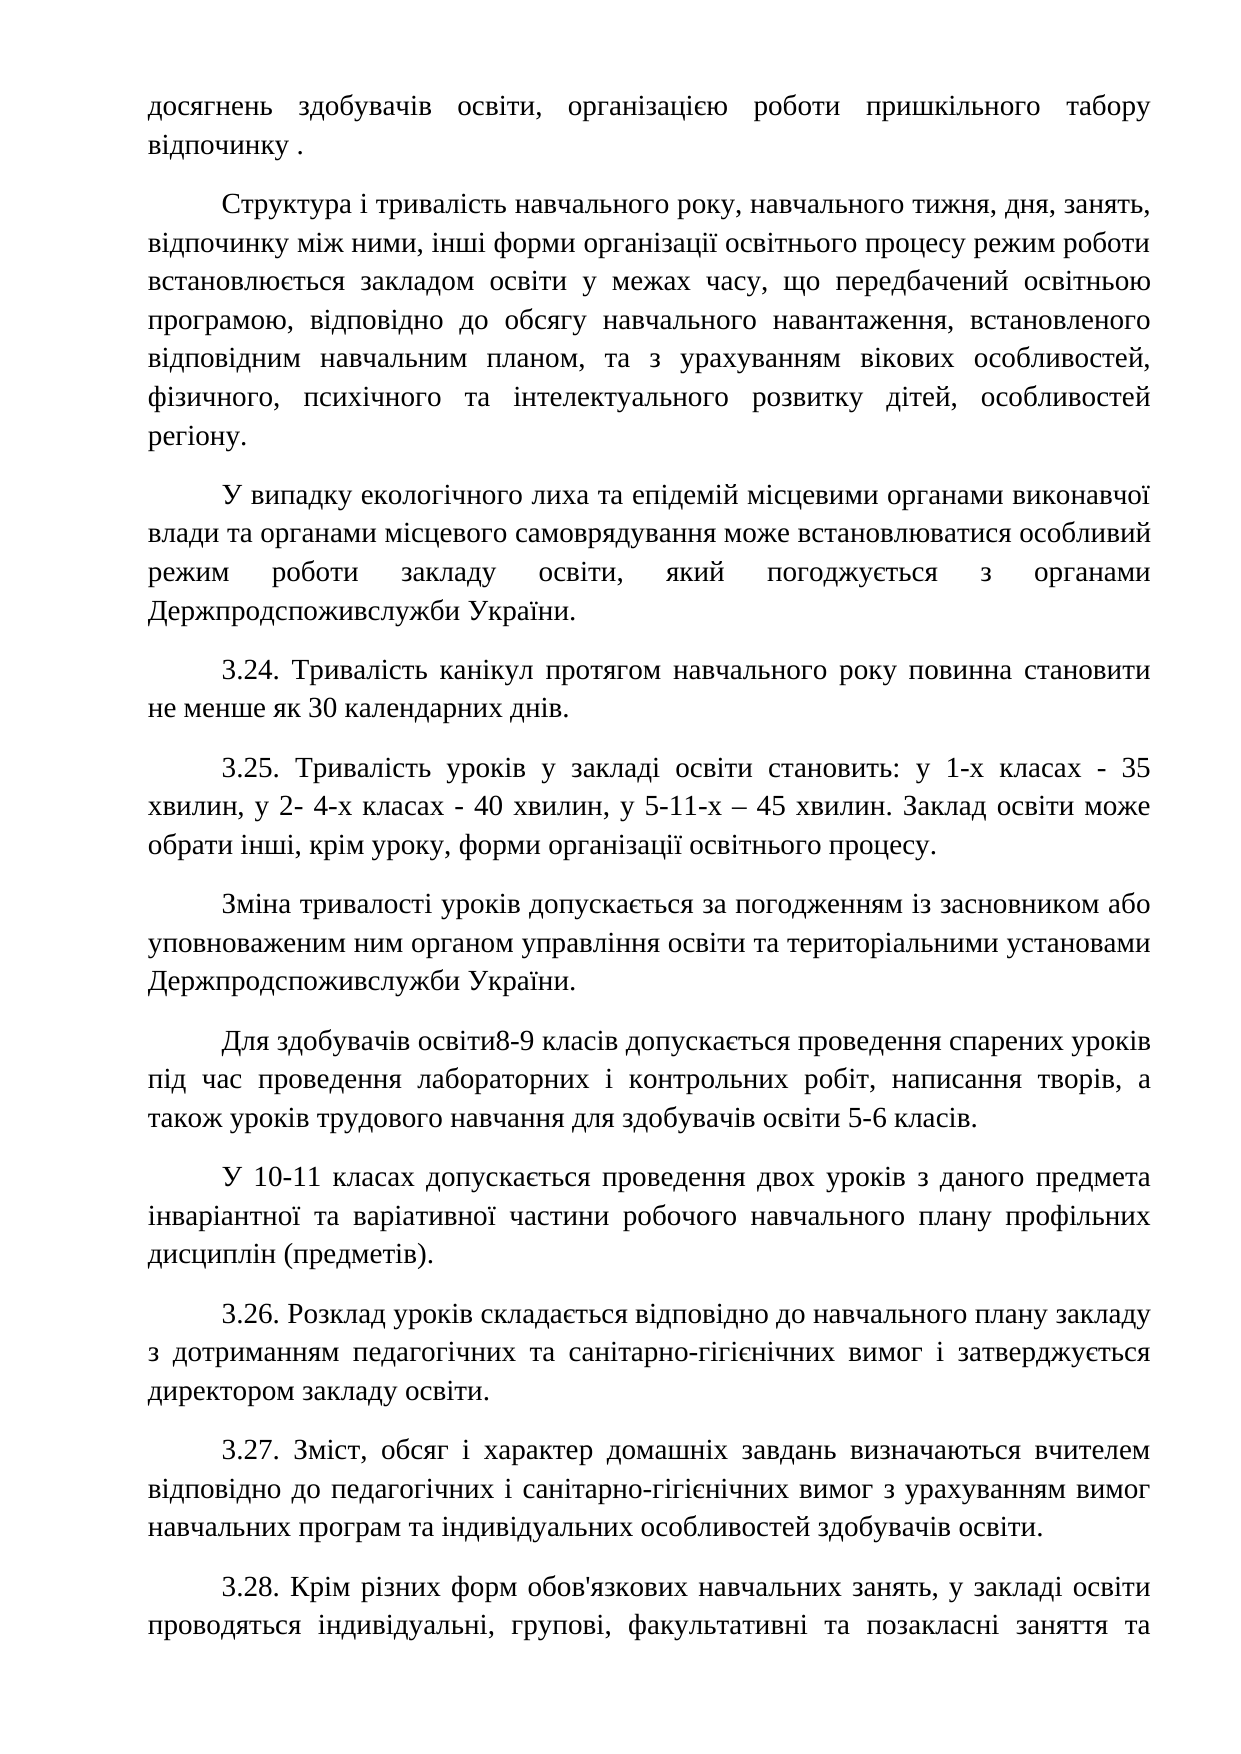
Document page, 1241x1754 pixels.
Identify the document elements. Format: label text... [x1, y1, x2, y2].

text Для здобувачів освіти8-9 класів допускається проведення спарених уроків під час проведення лабораторних і контрольних робіт, написання творів, а також уроків трудового навчання для здобувачів освіти 5-6 класів. [148, 1023, 1152, 1133]
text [148, 88, 1152, 161]
text 3.24. Тривалість канікул протягом навчального року повинна становити не менше як 30 календарних днів. [148, 652, 1152, 724]
text 3.25. Тривалість уроків у закладі освіти становить: у 1-х класах - 35 хвилин, у 2- 4-х класах - 40 хвилин, у 5-11-х – 45 хвилин. Заклад освіти може обрати інші, крім уроку, форми організації освітнього процесу. [148, 750, 1152, 861]
text У 10-11 класах допускається проведення двох уроків з даного предмета інваріантної та варіативної частини робочого навчального плану профільних дисциплін (предметів). [148, 1159, 1152, 1270]
text У випадку екологічного лиха та епідемій місцевими органами виконавчої влади та органами місцевого самоврядування може встановлюватися особливий режим роботи закладу освіти, який погоджується з органами Держпродспоживслужби України. [148, 477, 1152, 626]
text Структура і тривалість навчального року, навчального тижня, дня, занять, відпочинку між ними, інші форми організації освітнього процесу режим роботи встановлюється закладом освіти у межах часу, що передбачений освітньою програмою, відповідно до обсягу навчального навантаження, встановленого відповідним навчальним планом, та з урахуванням вікових особливостей, фізичного, психічного та інтелектуального розвитку дітей, особливостей регіону. [148, 186, 1152, 451]
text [148, 1569, 1152, 1641]
text Зміна тривалості уроків допускається за погодженням із засновником або уповноваженим ним органом управління освіти та територіальними установами Держпродспоживслужби України. [148, 886, 1152, 997]
text 3.26. Розклад уроків складається відповідно до навчального плану закладу з дотриманням педагогічних та санітарно-гігієнічних вимог і затверджується директором закладу освіти. [148, 1296, 1152, 1406]
text 3.27. Зміст, обсяг і характер домашніх завдань визначаються вчителем відповідно до педагогічних і санітарно-гігієнічних вимог з урахуванням вимог навчальних програм та індивідуальних особливостей здобувачів освіти. [148, 1432, 1152, 1543]
